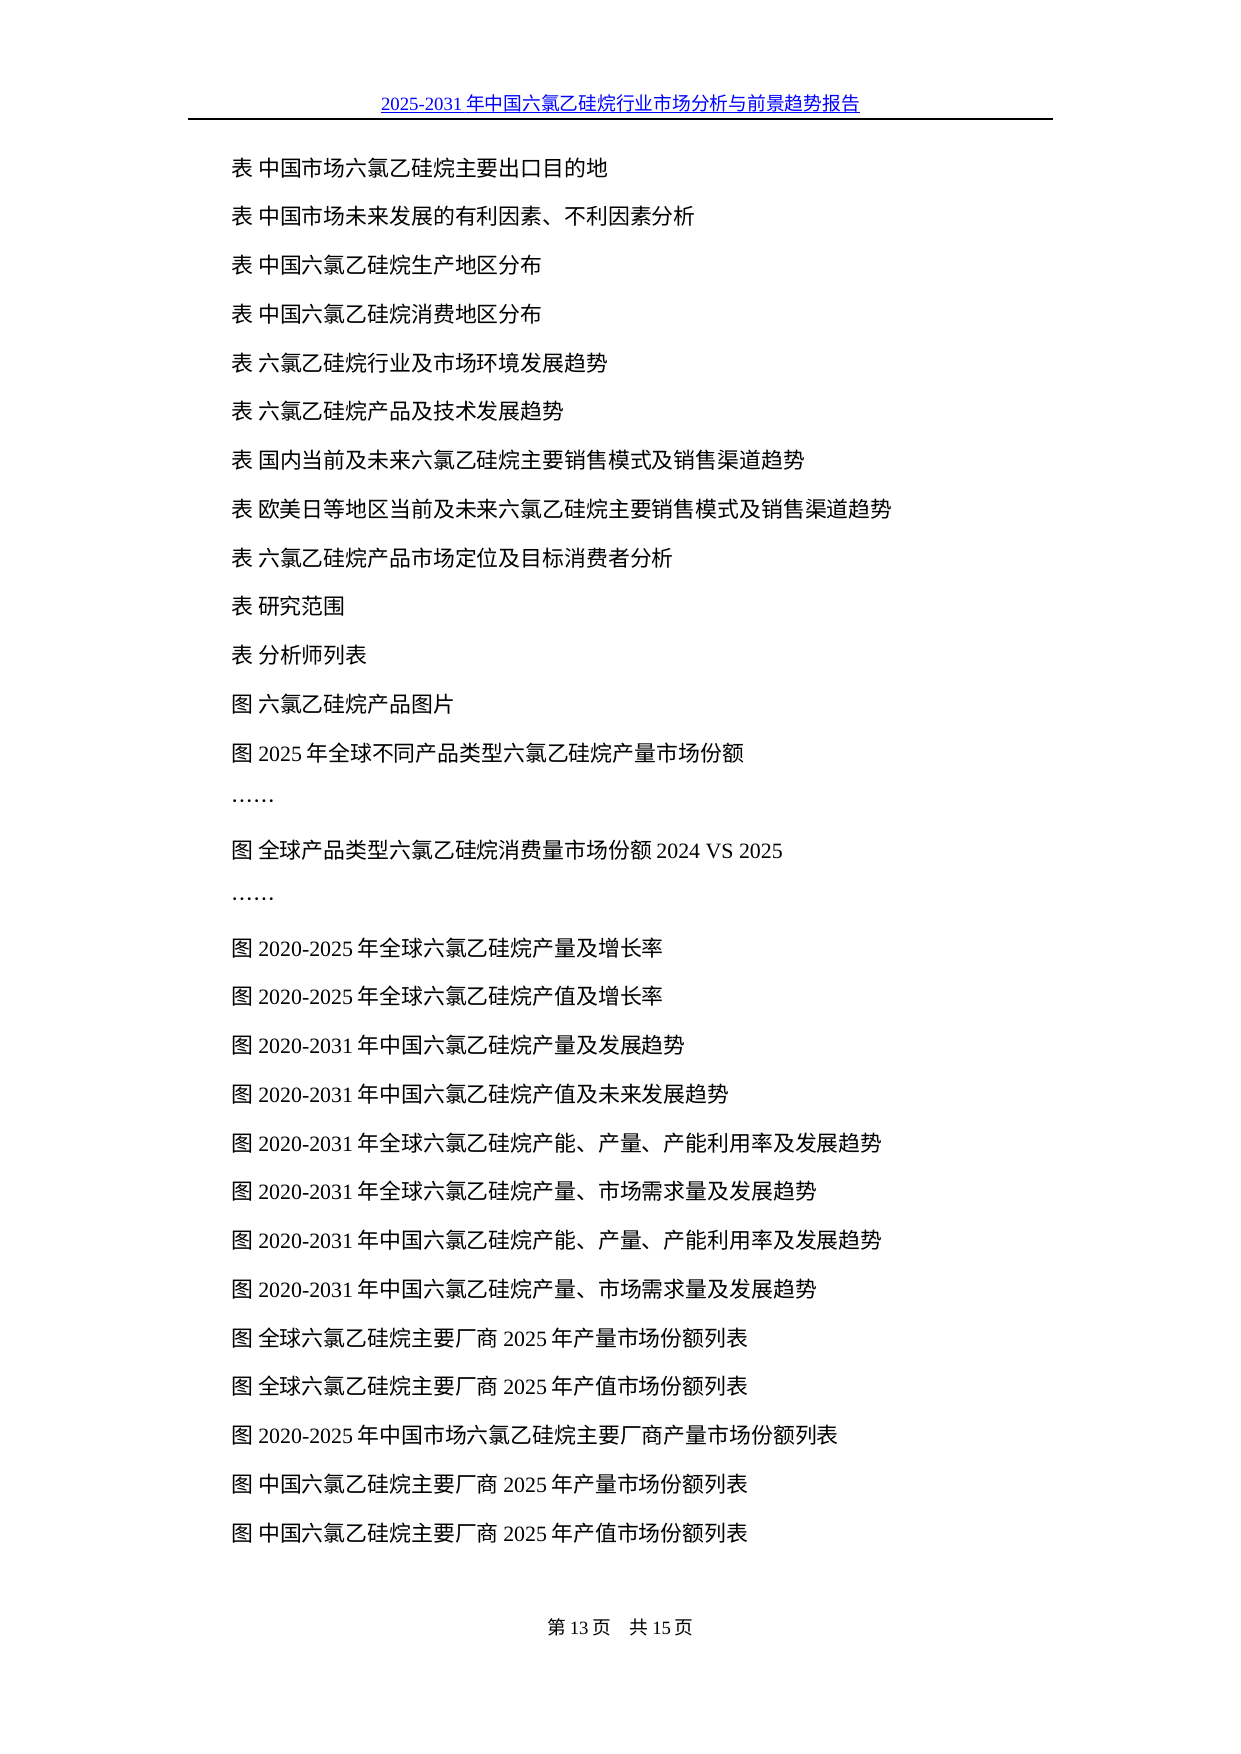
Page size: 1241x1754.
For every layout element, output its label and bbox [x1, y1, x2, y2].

text [187, 150, 1053, 1548]
